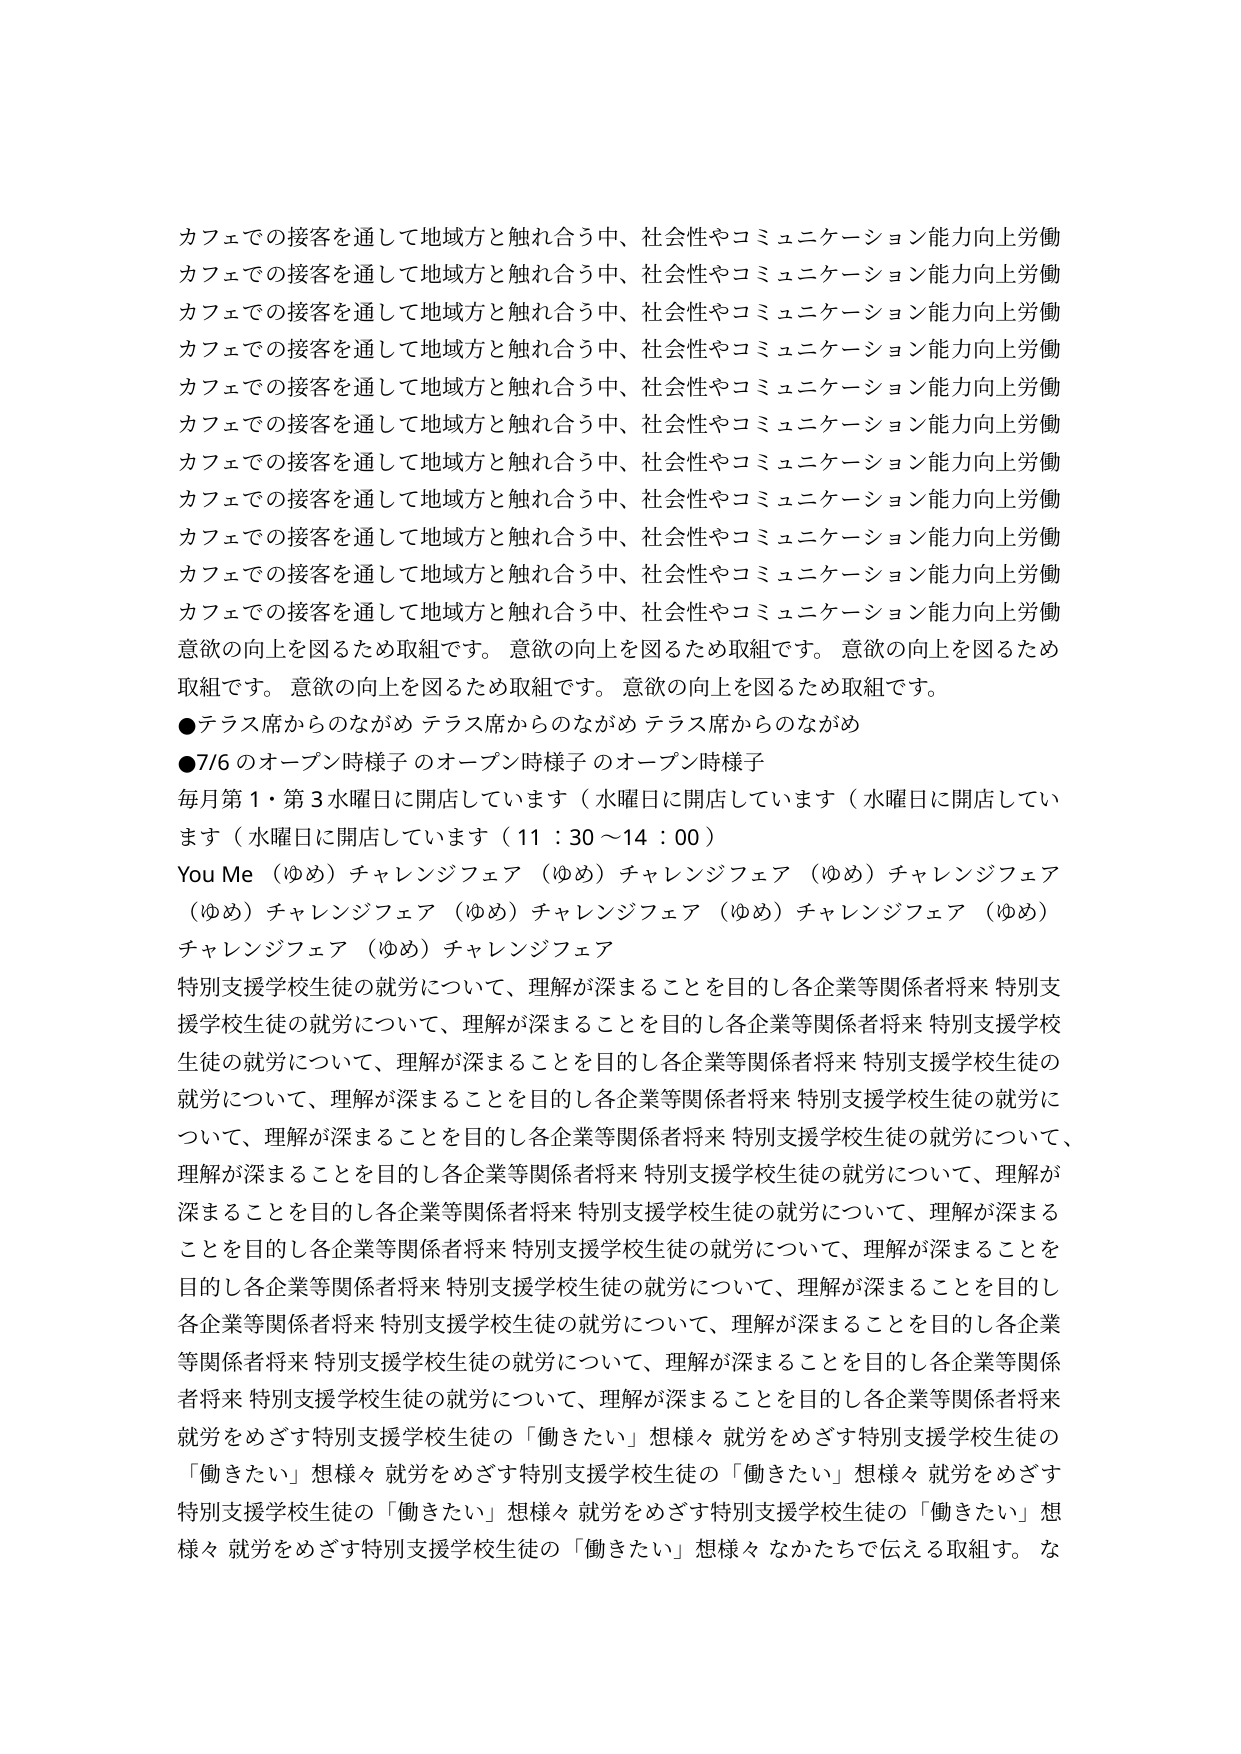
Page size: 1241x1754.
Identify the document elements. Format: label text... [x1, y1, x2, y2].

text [177, 967, 1063, 1567]
text ●テラス席からのながめ テラス席からのながめ テラス席からのながめ [177, 704, 1063, 742]
text You Me （ゆめ）チャレンジフェア （ゆめ）チャレンジフェア （ゆめ）チャレンジフェア （ゆめ）チャレンジフェア （ゆめ）チャレンジフェア （ゆめ）チャレンジフェア （ゆめ）チャレンジフェア （ゆめ）チャレンジフェア [177, 854, 1063, 967]
text ●7/6 のオープン時様子 のオープン時様子 のオープン時様子 [177, 742, 1063, 779]
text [177, 217, 1063, 704]
text 毎月第 1・第 3水曜日に開店しています（ 水曜日に開店しています（ 水曜日に開店しています（ 水曜日に開店しています（ 11 ：30 〜14 ：00 ） [177, 779, 1063, 854]
